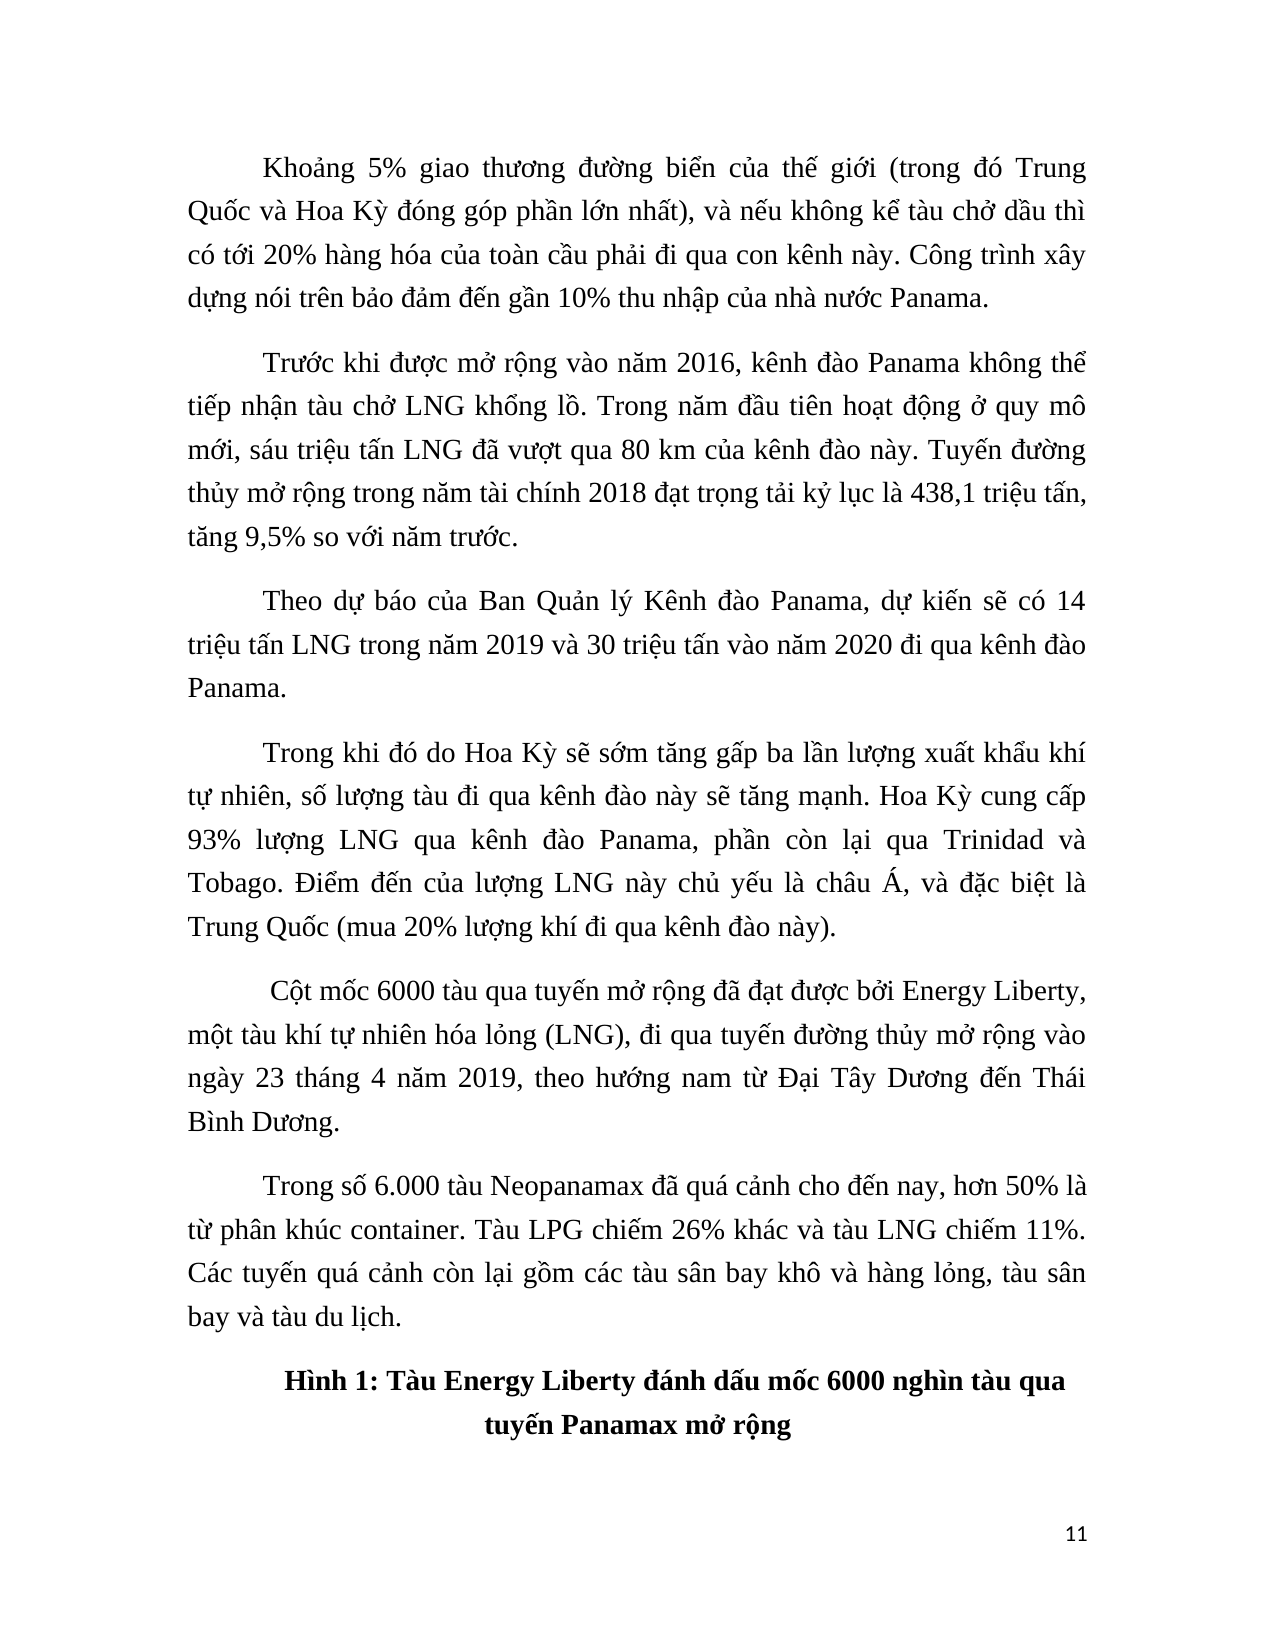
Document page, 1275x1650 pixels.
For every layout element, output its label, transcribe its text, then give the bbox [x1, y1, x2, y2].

text Khoảng 5% giao thương đường biển của thế giới (trong đó Trung Quốc và Hoa Kỳ đóng góp phần lớn nhất), và nếu không kể tàu chở dầu thì có tới 20% hàng hóa của toàn cầu phải đi qua con kênh này. Công trình xây dựng nói trên bảo đảm đến gần 10% thu nhập của nhà nước Panama. [187, 150, 1087, 314]
text Trong khi đó do Hoa Kỳ sẽ sớm tăng gấp ba lần lượng xuất khẩu khí tự nhiên, số lượng tàu đi qua kênh đào này sẽ tăng mạnh. Hoa Kỳ cung cấp 93% lượng LNG qua kênh đào Panama, phần còn lại qua Trinidad và Tobago. Điểm đến của lượng LNG này chủ yếu là châu Á, và đặc biệt là Trung Quốc (mua 20% lượng khí đi qua kênh đào này). [187, 735, 1087, 943]
text Theo dự báo của Ban Quản lý Kênh đào Panama, dự kiến sẽ có 14 triệu tấn LNG trong năm 2019 và 30 triệu tấn vào năm 2020 đi qua kênh đào Panama. [187, 583, 1087, 704]
text Cột mốc 6000 tàu qua tuyến mở rộng đã đạt được bởi Energy Liberty, một tàu khí tự nhiên hóa lỏng (LNG), đi qua tuyến đường thủy mở rộng vào ngày 23 tháng 4 năm 2019, theo hướng nam từ Đại Tây Dương đến Thái Bình Dương. [187, 973, 1087, 1138]
text Trong số 6.000 tàu Neopanamax đã quá cảnh cho đến nay, hơn 50% là từ phân khúc container. Tàu LPG chiếm 26% khác và tàu LNG chiếm 11%. Các tuyến quá cảnh còn lại gồm các tàu sân bay khô và hàng lỏng, tàu sân bay và tàu du lịch. [187, 1168, 1087, 1333]
text Hình 1: Tàu Energy Liberty đánh dấu mốc 6000 nghìn tàu qua tuyến Panamax mở rộng [187, 1363, 1087, 1441]
text Trước khi được mở rộng vào năm 2016, kênh đào Panama không thể tiếp nhận tàu chở LNG khổng lồ. Trong năm đầu tiên hoạt động ở quy mô mới, sáu triệu tấn LNG đã vượt qua 80 km của kênh đào này. Tuyến đường thủy mở rộng trong năm tài chính 2018 đạt trọng tải kỷ lục là 438,1 triệu tấn, tăng 9,5% so với năm trước. [187, 345, 1087, 553]
